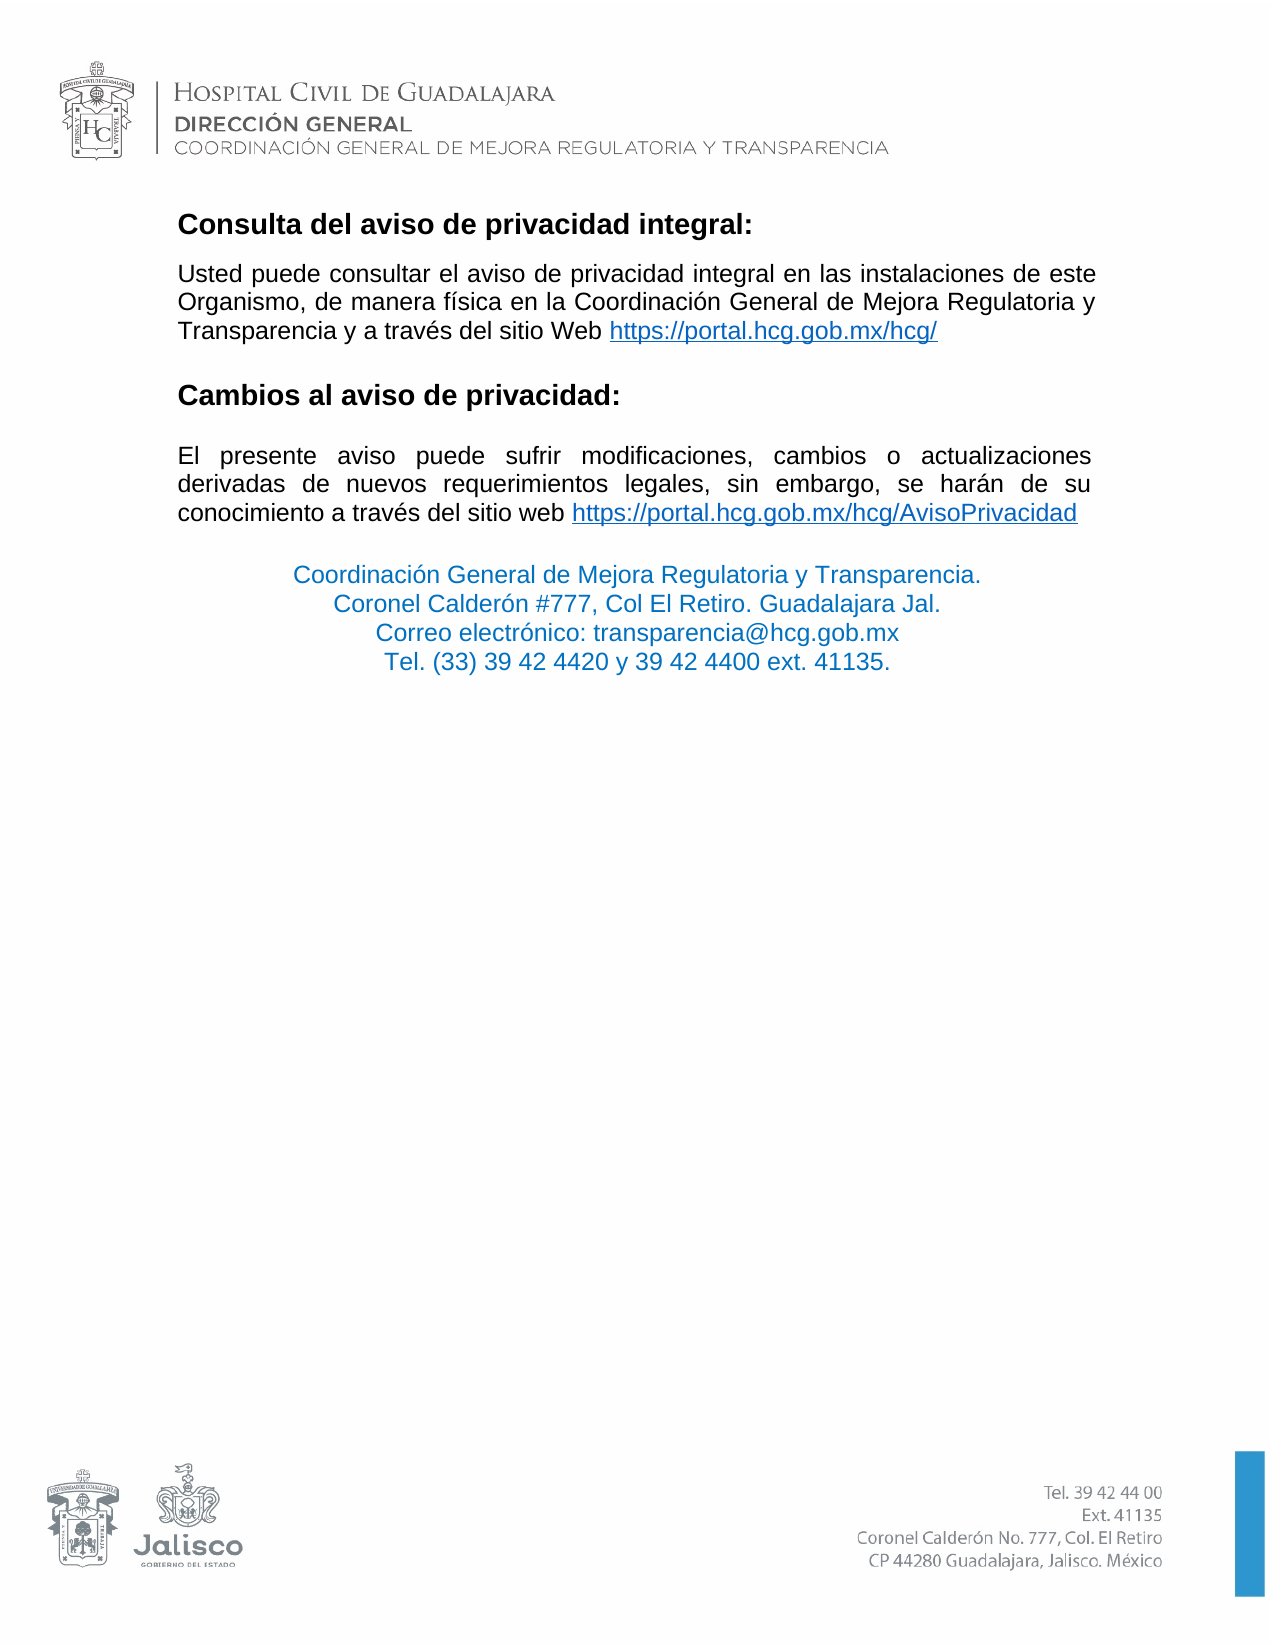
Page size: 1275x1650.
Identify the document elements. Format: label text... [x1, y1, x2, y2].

text Coordinación General de Mejora Regulatoria y Transparencia. Coronel Calderón #777, Col El Retiro. Guadalajara Jal. [177, 561, 1098, 618]
text Correo electrónico: transparencia@hcg.gob.mx [177, 618, 1098, 647]
picture [0, 3, 1272, 1646]
text Cambios al aviso de privacidad: [177, 378, 1093, 412]
text Consulta del aviso de privacidad integral: [177, 207, 1098, 240]
text El presente aviso puede sufrir modificaciones, cambios o actualizaciones derivadas de nuevos requerimientos legales, sin embargo, se harán de su conocimiento a través del sitio web https://portal.hcg.gob.mx/hcg/AvisoPrivacidad [177, 441, 1093, 527]
text Tel. (33) 39 42 4420 y 39 42 4400 ext. 41135. [177, 647, 1098, 676]
text Usted puede consultar el aviso de privacidad integral en las instalaciones de este Organismo, de manera física en la Coordinación General de Mejora Regulatoria y Transparencia y a través del sitio Web https://portal.hcg.gob.mx/hcg/ [177, 259, 1098, 345]
